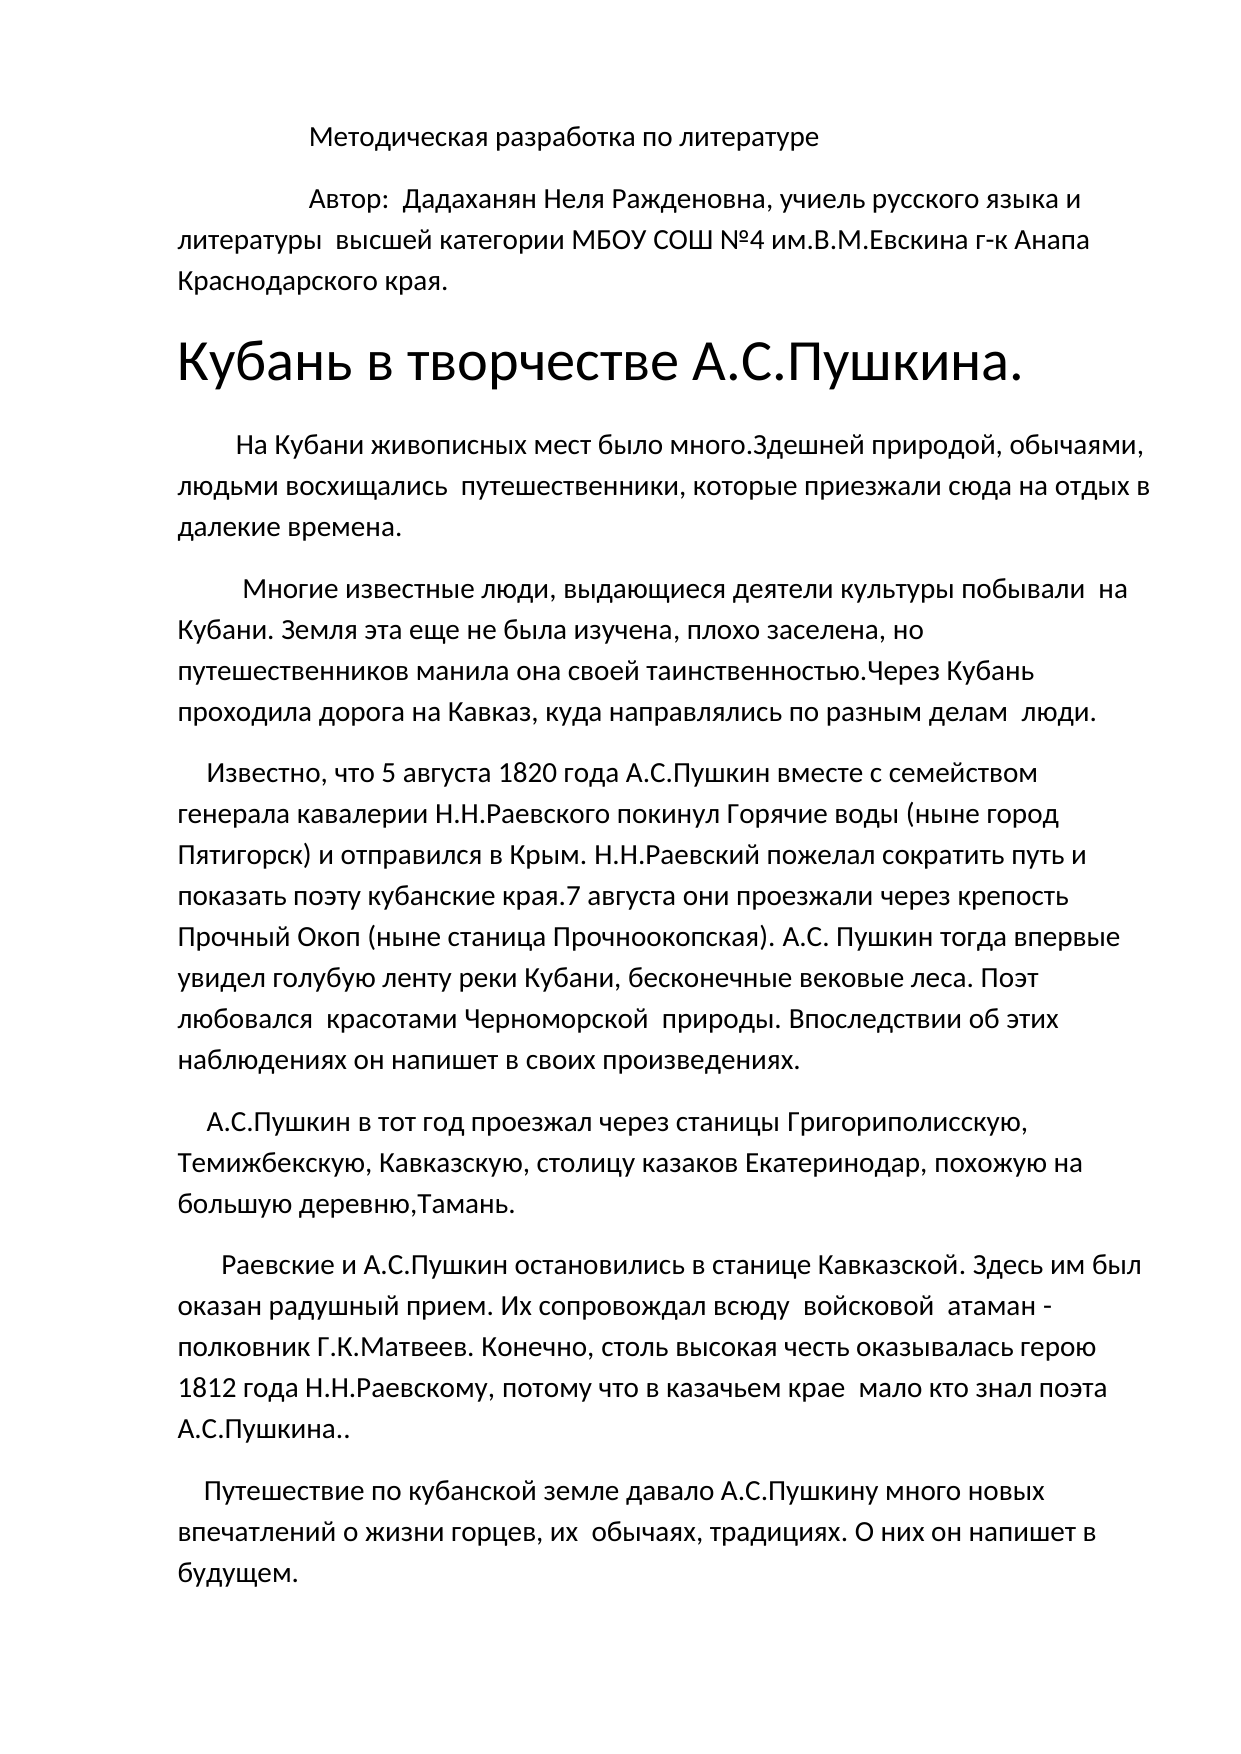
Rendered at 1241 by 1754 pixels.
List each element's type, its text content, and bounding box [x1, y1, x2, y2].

text Известно, что 5 августа 1820 года А.С.Пушкин вместе с семейством генерала кавалерии Н.Н.Раевского покинул Горячие воды (ныне город Пятигорск) и отправился в Крым. Н.Н.Раевский пожелал сократить путь и показать поэту кубанские края.7 августа они проезжали через крепость Прочный Окоп (ныне станица Прочноокопская). А.С. Пушкин тогда впервые увидел голубую ленту реки Кубани, бесконечные вековые леса. Поэт любовался красотами Черноморской природы. Впоследствии об этих наблюдениях он напишет в своих произведениях. [177, 754, 1152, 1077]
text На Кубани живописных мест было много.Здешней природой, обычаями, людьми восхищались путешественники, которые приезжали сюда на отдых в далекие времена. [177, 426, 1152, 544]
text Многие известные люди, выдающиеся деятели культуры побывали на Кубани. Земля эта еще не была изучена, плохо заселена, но путешественников манила она своей таинственностью.Через Кубань проходила дорога на Кавказ, куда направлялись по разным делам люди. [177, 570, 1152, 728]
text Кубань в творчестве А.С.Пушкина. [177, 323, 1152, 395]
text Автор: Дадаханян Неля Ражденовна, учиель русского языка и литературы высшей категории МБОУ СОШ №4 им.В.М.Евскина г-к Анапа Краснодарского края. [177, 180, 1152, 297]
text А.С.Пушкин в тот год проезжал через станицы Григориполисскую, Темижбекскую, Кавказскую, столицу казаков Екатеринодар, похожую на большую деревню,Тамань. [177, 1103, 1152, 1220]
text Путешествие по кубанской земле давало А.С.Пушкину много новых впечатлений о жизни горцев, их обычаях, традициях. О них он напишет в будущем. [177, 1472, 1152, 1589]
text Методическая разработка по литературе [177, 118, 1152, 154]
text Раевские и А.С.Пушкин остановились в станице Кавказской. Здесь им был оказан радушный прием. Их сопровождал всюду войсковой атаман - полковник Г.К.Матвеев. Конечно, столь высокая честь оказывалась герою 1812 года Н.Н.Раевскому, потому что в казачьем крае мало кто знал поэта А.С.Пушкина.. [177, 1246, 1152, 1446]
